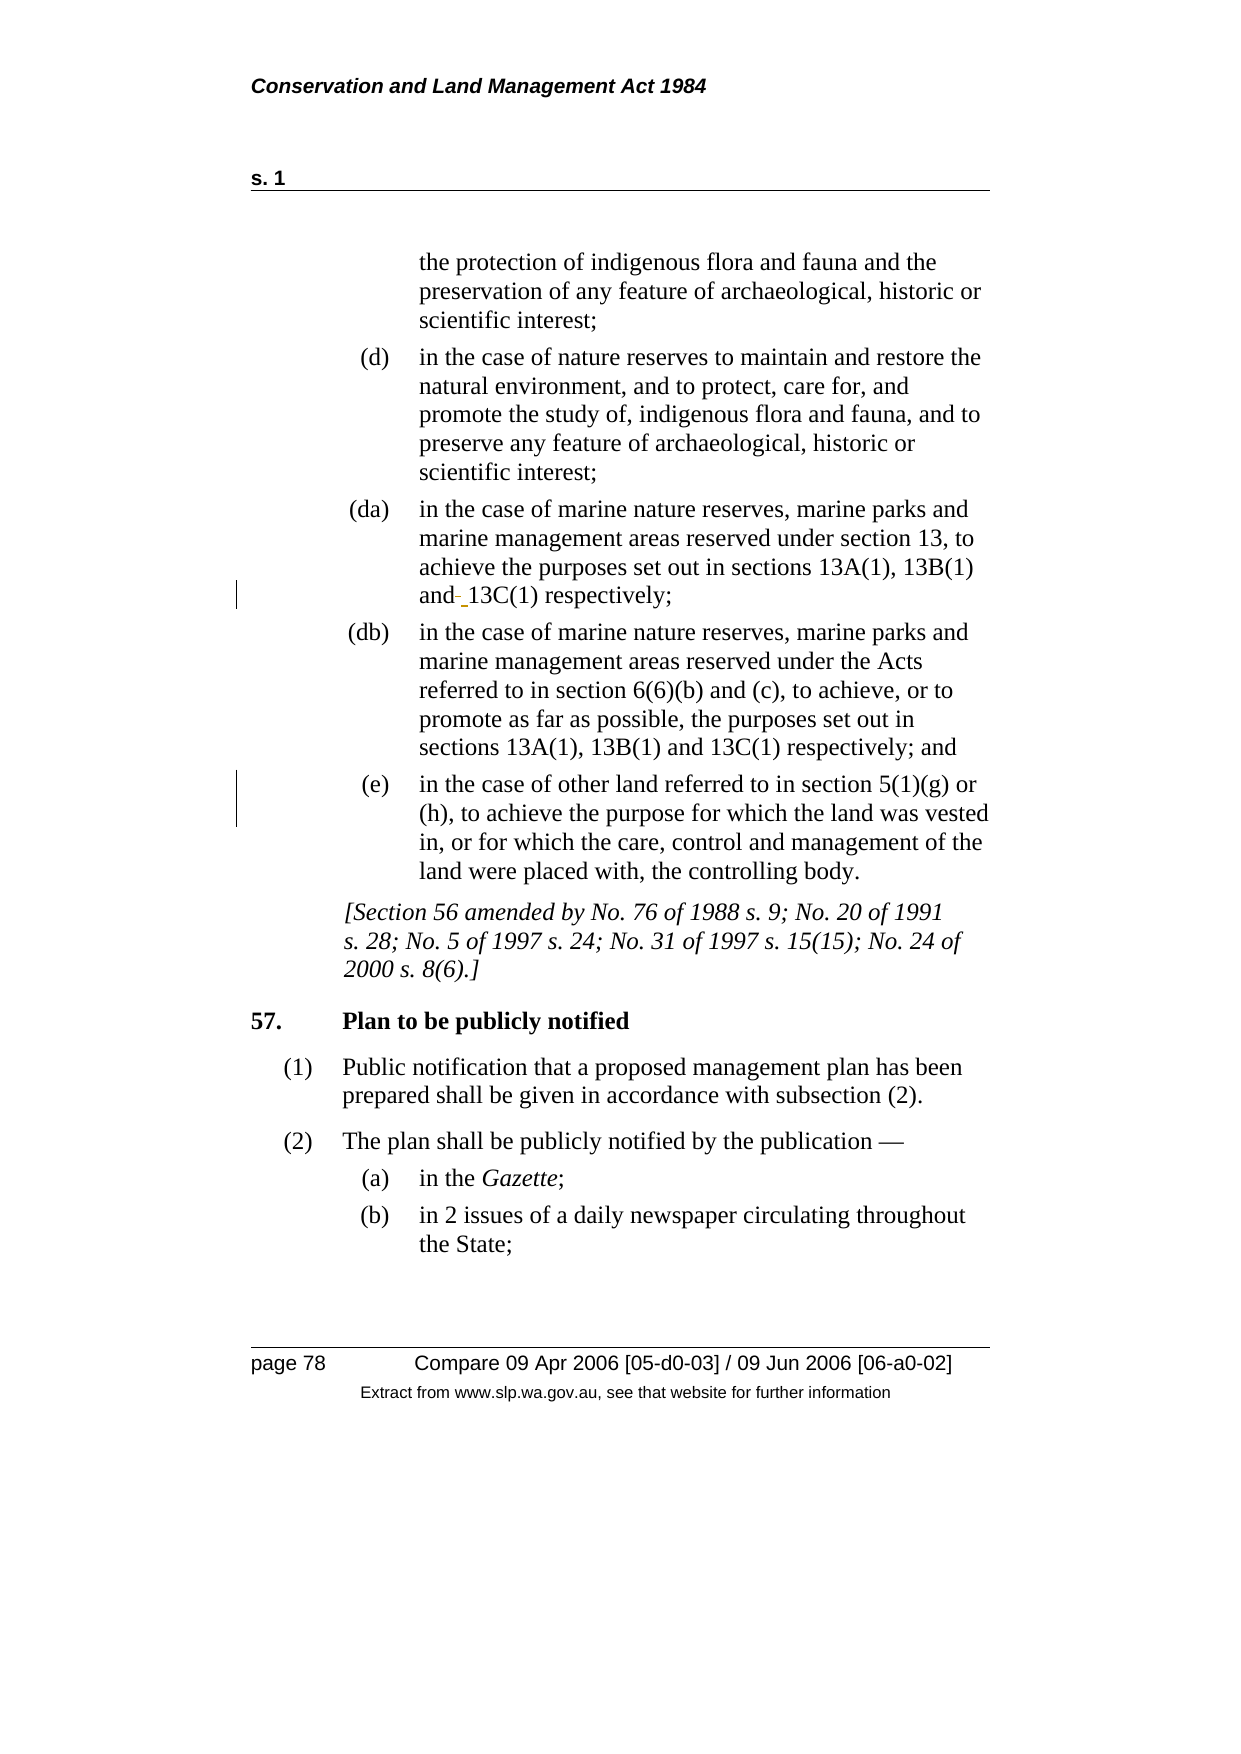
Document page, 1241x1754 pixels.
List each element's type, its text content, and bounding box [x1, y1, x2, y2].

text (db) in the case of marine nature reserves, marine parks and marine management areas reserved under the Acts referred to in section 6(6)(b) and (c), to achieve, or to promote as far as possible, the purposes set out in sections 13A(1), 13B(1) and 13C(1) respectively; and [251, 617, 990, 761]
text (b) in 2 issues of a daily newspaper circulating throughout the State; [251, 1200, 990, 1257]
text (2) The plan shall be publicly notified by the publication — [251, 1126, 990, 1154]
text [Section 56 amended by No. 76 of 1988 s. 9; No. 20 of 1991 s. 28; No. 5 of 1997 s. 24; No. 31 of 1997 s. 15(15); No. 24 of 2000 s. 8(6).] [251, 897, 990, 983]
subtitle 57. Plan to be publicly notified [251, 1006, 990, 1035]
text (da) in the case of marine nature reserves, marine parks and marine management areas reserved under section 13, to achieve the purposes set out in sections 13A(1), 13B(1) and13C(1) respectively; [251, 494, 990, 609]
text (1) Public notification that a proposed management plan has been prepared shall be given in accordance with subsection (2). [251, 1052, 990, 1109]
text (e) in the case of other land referred to in section 5(1)(g) or(h), to achieve the purpose for which the land was vested in, or for which the care, control and management of the land were placed with, the controlling body. [251, 769, 990, 884]
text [251, 247, 990, 334]
text (d) in the case of nature reserves to maintain and restore the natural environment, and to protect, care for, and promote the study of, indigenous flora and fauna, and to preserve any feature of archaeological, historic or scientific interest; [251, 342, 990, 486]
text (a) in the Gazette; [251, 1163, 990, 1192]
